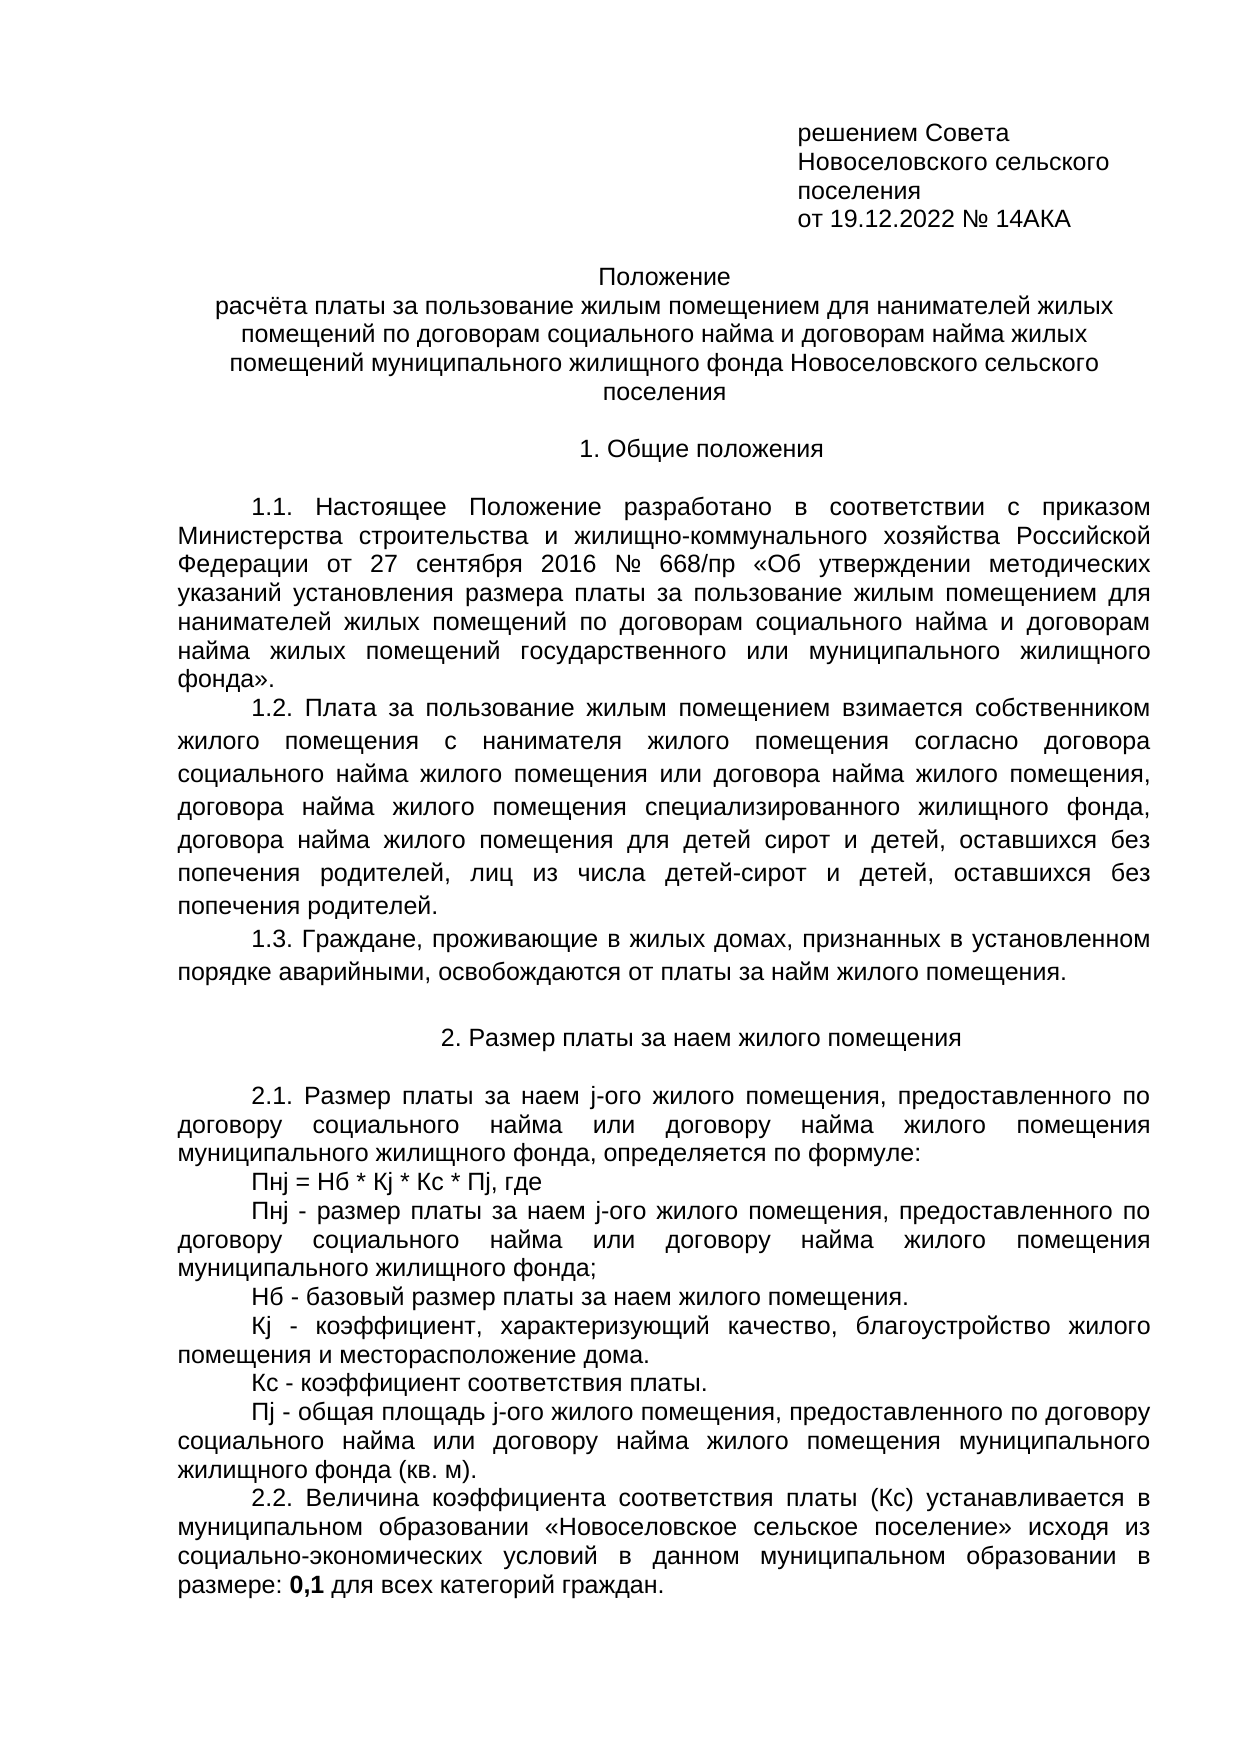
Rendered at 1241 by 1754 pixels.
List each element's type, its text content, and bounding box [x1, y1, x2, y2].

text 1.2. Плата за пользование жилым помещением взимается собственником жилого помещения с нанимателя жилого помещения согласно договора социального найма жилого помещения или договора найма жилого помещения, договора найма жилого помещения специализированного жилищного фонда, договора найма жилого помещения для детей сирот и детей, оставшихся без попечения родителей, лиц из числа детей-сирот и детей, оставшихся без попечения родителей. [177, 693, 1152, 920]
text от 19.12.2022 № 14АКА [797, 204, 1152, 233]
text Нб - базовый размер платы за наем жилого помещения. [177, 1282, 1152, 1311]
text Кс - коэффициент соответствия платы. [177, 1368, 1152, 1397]
text Пнj - размер платы за наем j-ого жилого помещения, предоставленного по договору социального найма или договору найма жилого помещения муниципального жилищного фонда; [177, 1196, 1152, 1282]
text 1.1. Настоящее Положение разработано в соответствии с приказом Министерства строительства и жилищно-коммунального хозяйства Российской Федерации от 27 сентября 2016 № 668/пр «Об утверждении методических указаний установления размера платы за пользование жилым помещением для нанимателей жилых помещений по договорам социального найма и договорам найма жилых помещений государственного или муниципального жилищного фонда». [177, 492, 1152, 693]
text 2.2. Величина коэффициента соответствия платы (Кс) устанавливается в муниципальном образовании «Новоселовское сельское поселение» исходя из социально-экономических условий в данном муниципальном образовании в размере: 0,1 для всех категорий граждан. [177, 1483, 1152, 1598]
text Пнj = Нб * Кj * Кс * Пj, где [177, 1167, 1152, 1196]
text 1. Общие положения [177, 434, 1152, 463]
text Кj - коэффициент, характеризующий качество, благоустройство жилого помещения и месторасположение дома. [177, 1311, 1152, 1368]
text 1.3. Граждане, проживающие в жилых домах, признанных в установленном порядке аварийными, освобождаются от платы за найм жилого помещения. [177, 924, 1152, 986]
text решением Совета Новоселовского сельского поселения [797, 118, 1152, 204]
text расчёта платы за пользование жилым помещением для нанимателей жилых помещений по договорам социального найма и договорам найма жилых помещений муниципального жилищного фонда Новоселовского сельского поселения [177, 291, 1152, 406]
text 2. Размер платы за наем жилого помещения [177, 1023, 1152, 1052]
text Пj - общая площадь j-ого жилого помещения, предоставленного по договору социального найма или договору найма жилого помещения муниципального жилищного фонда (кв. м). [177, 1397, 1152, 1483]
text Положение [177, 262, 1152, 291]
text 2.1. Размер платы за наем j-ого жилого помещения, предоставленного по договору социального найма или договору найма жилого помещения муниципального жилищного фонда, определяется по формуле: [177, 1081, 1152, 1167]
